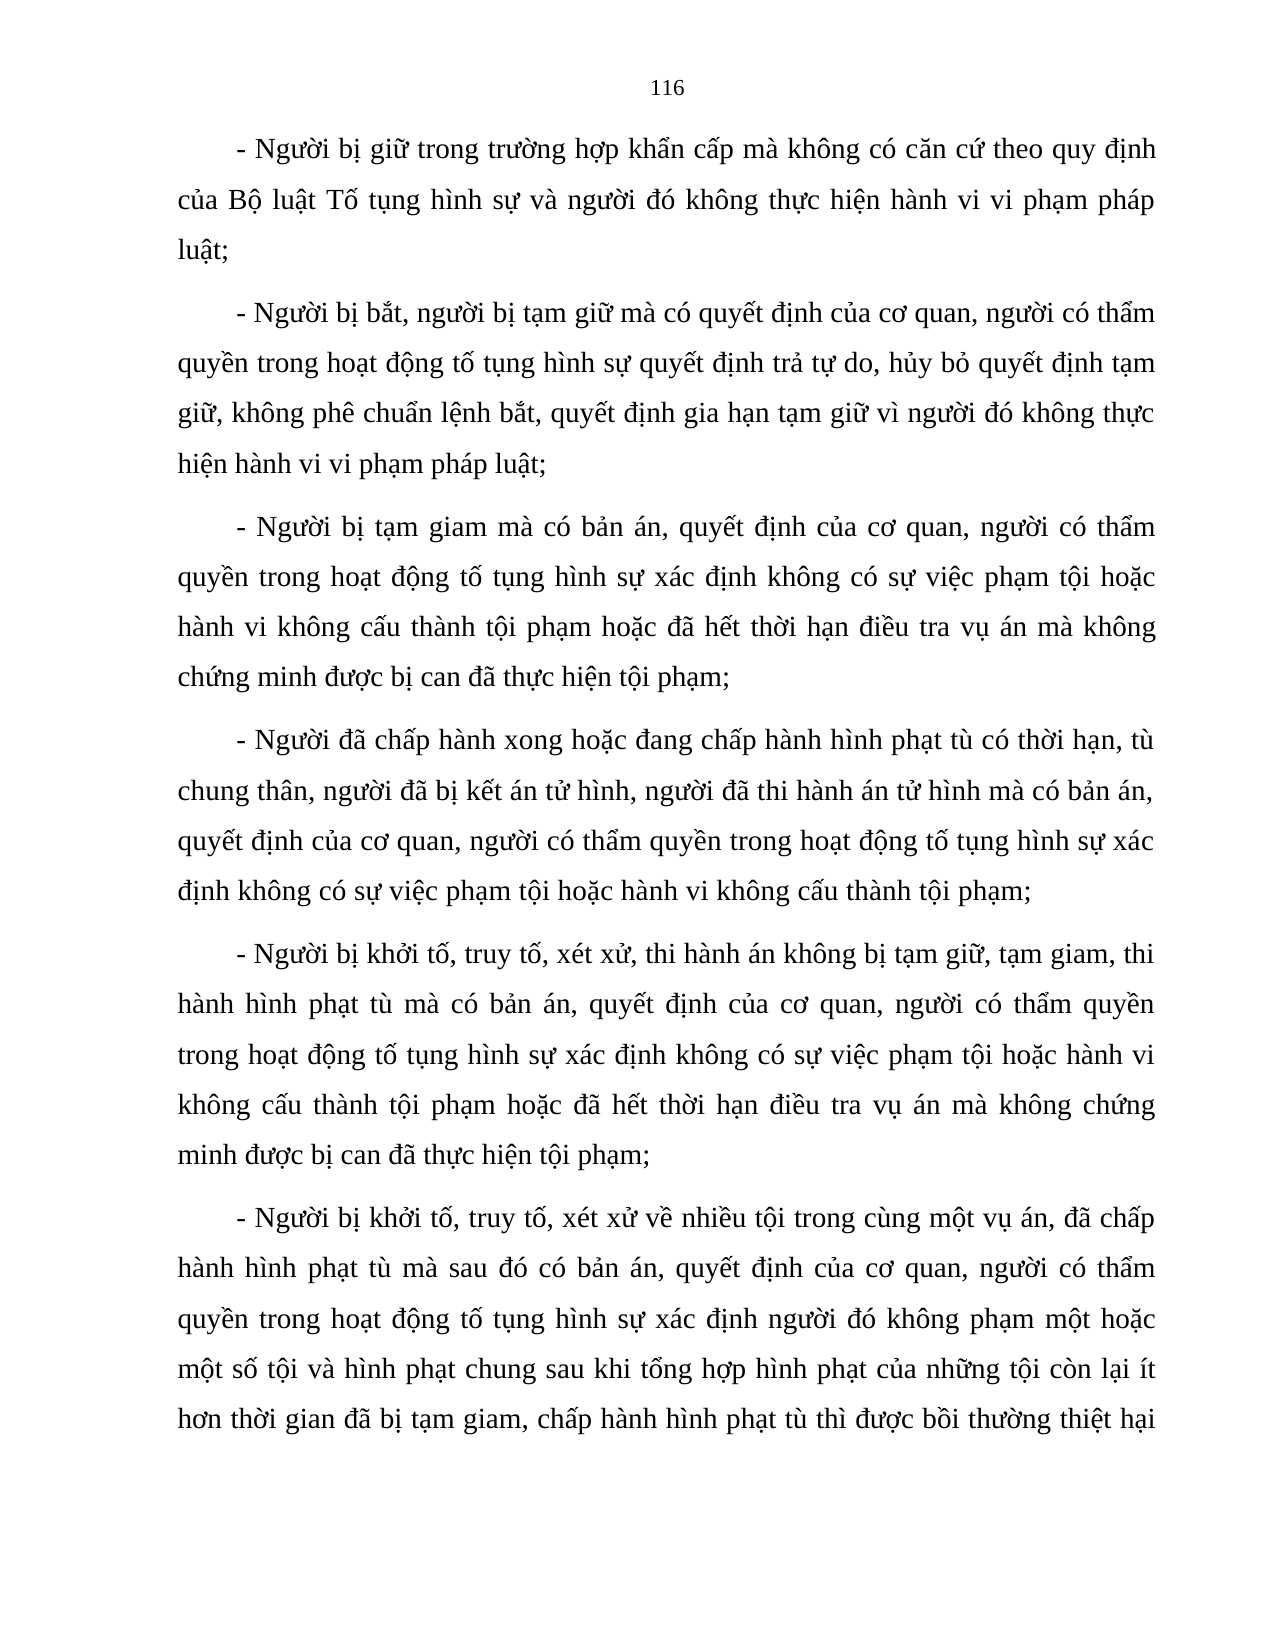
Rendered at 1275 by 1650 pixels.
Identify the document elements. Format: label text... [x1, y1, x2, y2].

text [177, 1200, 1157, 1435]
text - Người đã chấp hành xong hoặc đang chấp hành hình phạt tù có thời hạn, tù chung thân, người đã bị kết án tử hình, người đã thi hành án tử hình mà có bản án, quyết định của cơ quan, người có thẩm quyền trong hoạt động tố tụng hình sự xác định không có sự việc phạm tội hoặc hành vi không cấu thành tội phạm; [177, 722, 1157, 907]
text - Người bị khởi tố, truy tố, xét xử, thi hành án không bị tạm giữ, tạm giam, thi hành hình phạt tù mà có bản án, quyết định của cơ quan, người có thẩm quyền trong hoạt động tố tụng hình sự xác định không có sự việc phạm tội hoặc hành vi không cấu thành tội phạm hoặc đã hết thời hạn điều tra vụ án mà không chứng minh được bị can đã thực hiện tội phạm; [177, 936, 1157, 1171]
text - Người bị bắt, người bị tạm giữ mà có quyết định của cơ quan, người có thẩm quyền trong hoạt động tố tụng hình sự quyết định trả tự do, hủy bỏ quyết định tạm giữ, không phê chuẩn lệnh bắt, quyết định gia hạn tạm giữ vì người đó không thực hiện hành vi vi phạm pháp luật; [177, 295, 1157, 479]
text - Người bị giữ trong trường hợp khẩn cấp mà không có căn cứ theo quy định của Bộ luật Tố tụng hình sự và người đó không thực hiện hành vi vi phạm pháp luật; [177, 131, 1157, 266]
text - Người bị tạm giam mà có bản án, quyết định của cơ quan, người có thẩm quyền trong hoạt động tố tụng hình sự xác định không có sự việc phạm tội hoặc hành vi không cấu thành tội phạm hoặc đã hết thời hạn điều tra vụ án mà không chứng minh được bị can đã thực hiện tội phạm; [177, 509, 1157, 693]
